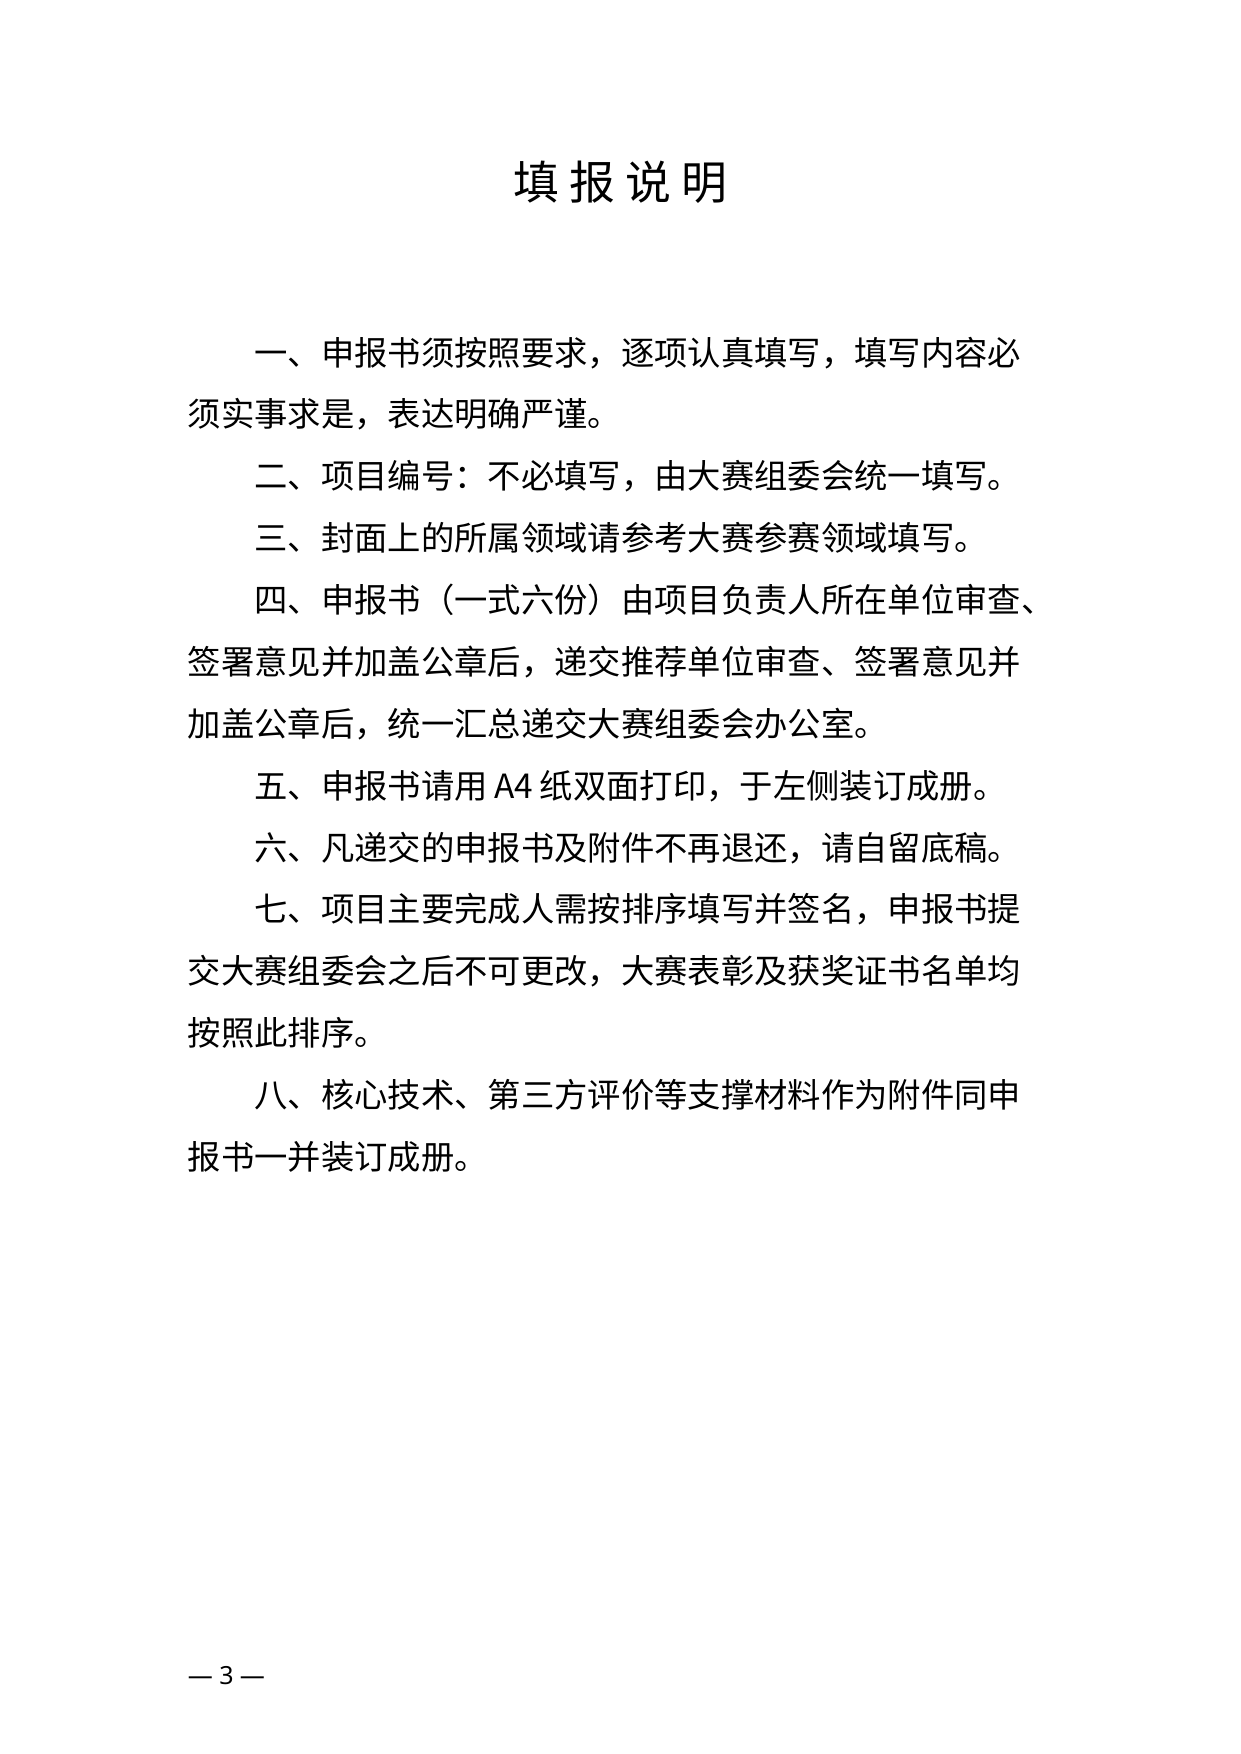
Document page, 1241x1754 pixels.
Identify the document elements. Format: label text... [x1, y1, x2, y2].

text 一、申报书须按照要求，逐项认真填写，填写内容必须实事求是，表达明确严谨。 [187, 315, 1053, 439]
text 三、封面上的所属领域请参考大赛参赛领域填写。 [187, 501, 1053, 563]
text 六、凡递交的申报书及附件不再退还，请自留底稿。 [187, 810, 1053, 872]
text 四、申报书（一式六份）由项目负责人所在单位审查、签署意见并加盖公章后，递交推荐单位审查、签署意见并加盖公章后，统一汇总递交大赛组委会办公室。 [187, 563, 1053, 748]
text 八、核心技术、第三方评价等支撑材料作为附件同申报书一并装订成册。 [187, 1058, 1053, 1182]
text 二、项目编号：不必填写，由大赛组委会统一填写。 [187, 439, 1053, 501]
text 七、项目主要完成人需按排序填写并签名，申报书提交大赛组委会之后不可更改，大赛表彰及获奖证书名单均按照此排序。 [187, 872, 1053, 1058]
text 填 报 说 明 [187, 150, 1053, 212]
text 五、申报书请用A4纸双面打印，于左侧装订成册。 [187, 748, 1053, 810]
